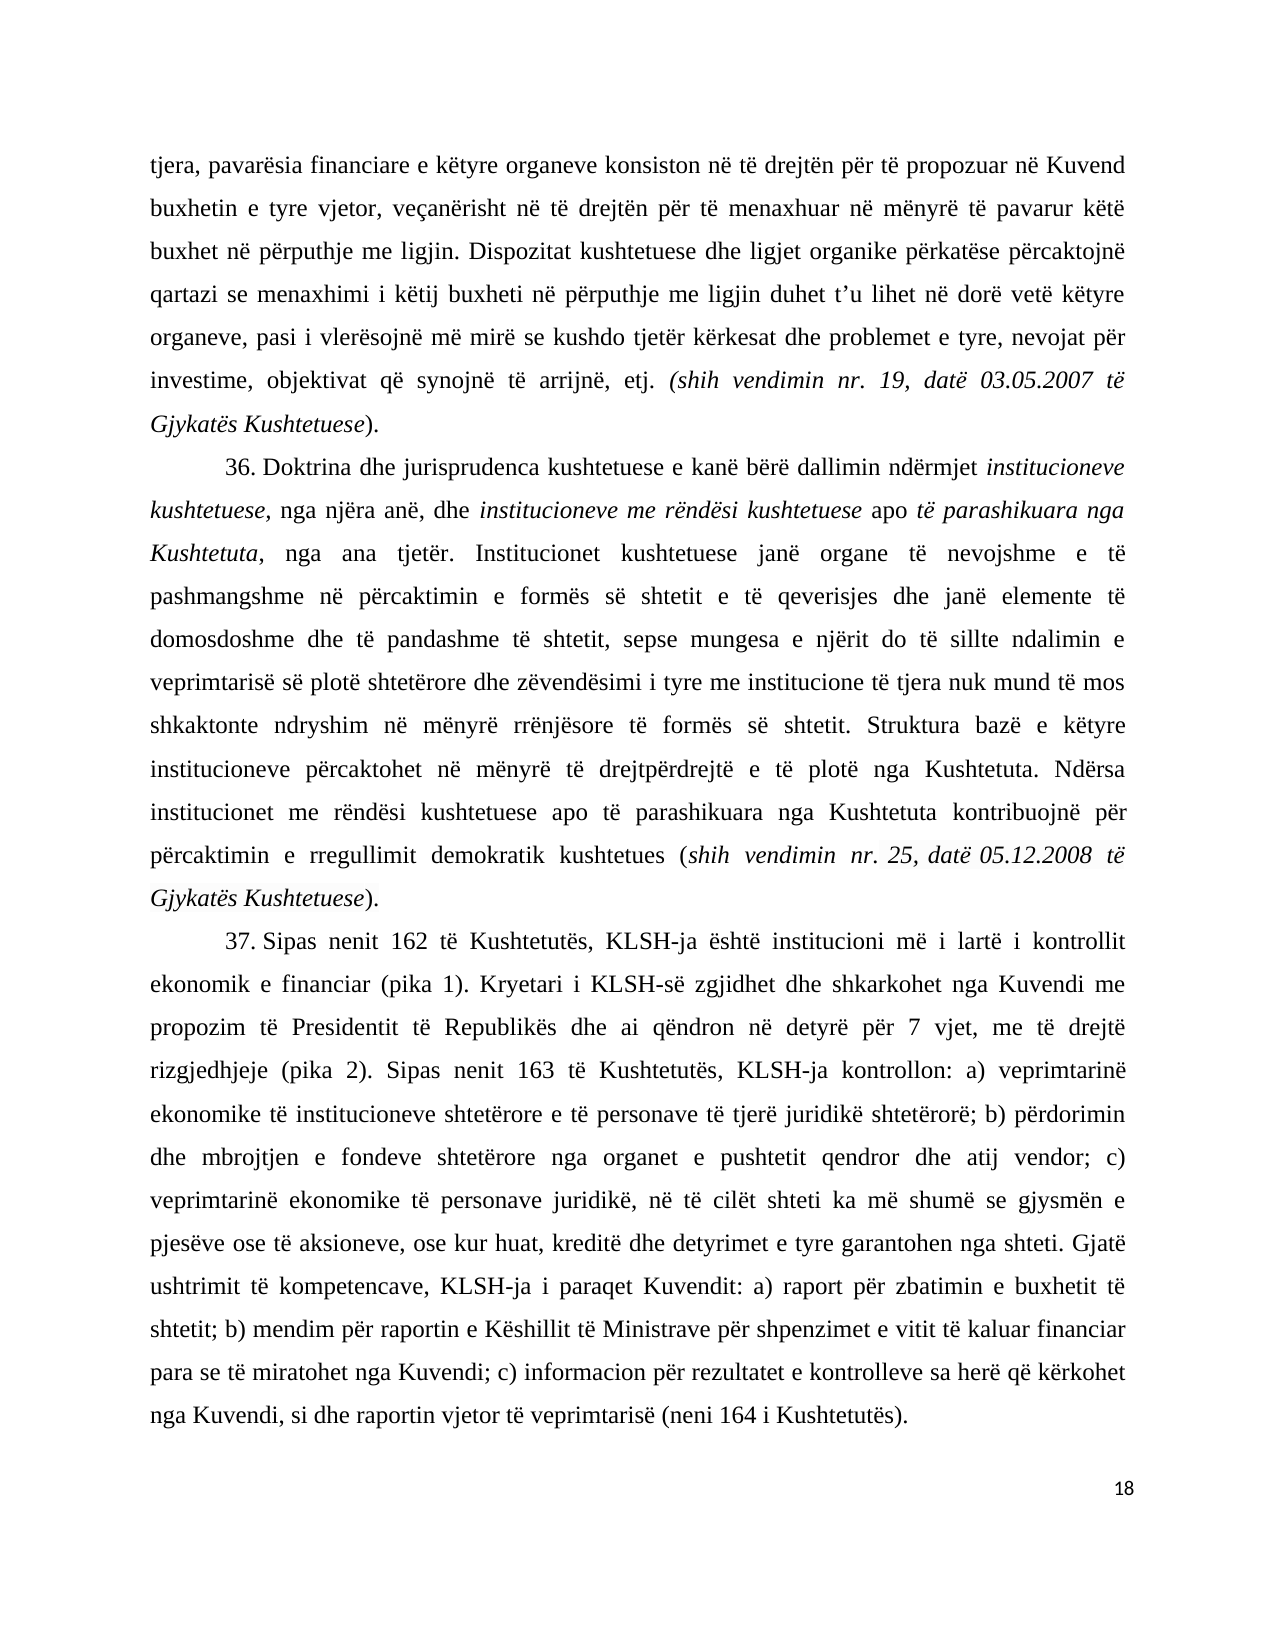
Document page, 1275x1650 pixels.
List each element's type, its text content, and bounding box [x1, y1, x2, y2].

list Doktrina dhe jurisprudenca kushtetuese e kanë bërë dallimin ndërmjet institucioneve kushtetuese, nga njëra anë, dhe institucioneve me rëndësi kushtetuese apo të parashikuara nga Kushtetuta, nga ana tjetër. Institucionet kushtetuese janë organe të nevojshme e të pashmangshme në përcaktimin e formës së shtetit e të qeverisjes dhe janë elemente të domosdoshme dhe të pandashme të shtetit, sepse mungesa e njërit do të sillte ndalimin e veprimtarisë së plotë shtetërore dhe zëvendësimi i tyre me institucione të tjera nuk mund të mos shkaktonte ndryshim në mënyrë rrënjësore të formës së shtetit. Struktura bazë e këtyre institucioneve përcaktohet në mënyrë të drejtpërdrejtë e të plotë nga Kushtetuta. Ndërsa institucionet me rëndësi kushtetuese apo të parashikuara nga Kushtetuta kontribuojnë për përcaktimin e rregullimit demokratik kushtetues (shih vendimin nr. 25, datë 05.12.2008 të Gjykatës Kushtetuese). [150, 452, 1127, 912]
list Sipas nenit 162 të Kushtetutës, KLSH-ja është institucioni më i lartë i kontrollit ekonomik e financiar (pika 1). Kryetari i KLSH-së zgjidhet dhe shkarkohet nga Kuvendi me propozim të Presidentit të Republikës dhe ai qëndron në detyrë për 7 vjet, me të drejtë rizgjedhjeje (pika 2). Sipas nenit 163 të Kushtetutës, KLSH-ja kontrollon: a) veprimtarinë ekonomike të institucioneve shtetërore e të personave të tjerë juridikë shtetërorë; b) përdorimin dhe mbrojtjen e fondeve shtetërore nga organet e pushtetit qendror dhe atij vendor; c) veprimtarinë ekonomike të personave juridikë, në të cilët shteti ka më shumë se gjysmën e pjesëve ose të aksioneve, ose kur huat, kreditë dhe detyrimet e tyre garantohen nga shteti. Gjatë ushtrimit të kompetencave, KLSH-ja i paraqet Kuvendit: a) raport për zbatimin e buxhetit të shtetit; b) mendim për raportin e Këshillit të Ministrave për shpenzimet e vitit të kaluar financiar para se të miratohet nga Kuvendi; c) informacion për rezultatet e kontrolleve sa herë që kërkohet nga Kuvendi, si dhe raportin vjetor të veprimtarisë (neni 164 i Kushtetutës). [150, 926, 1127, 1429]
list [150, 150, 1127, 437]
